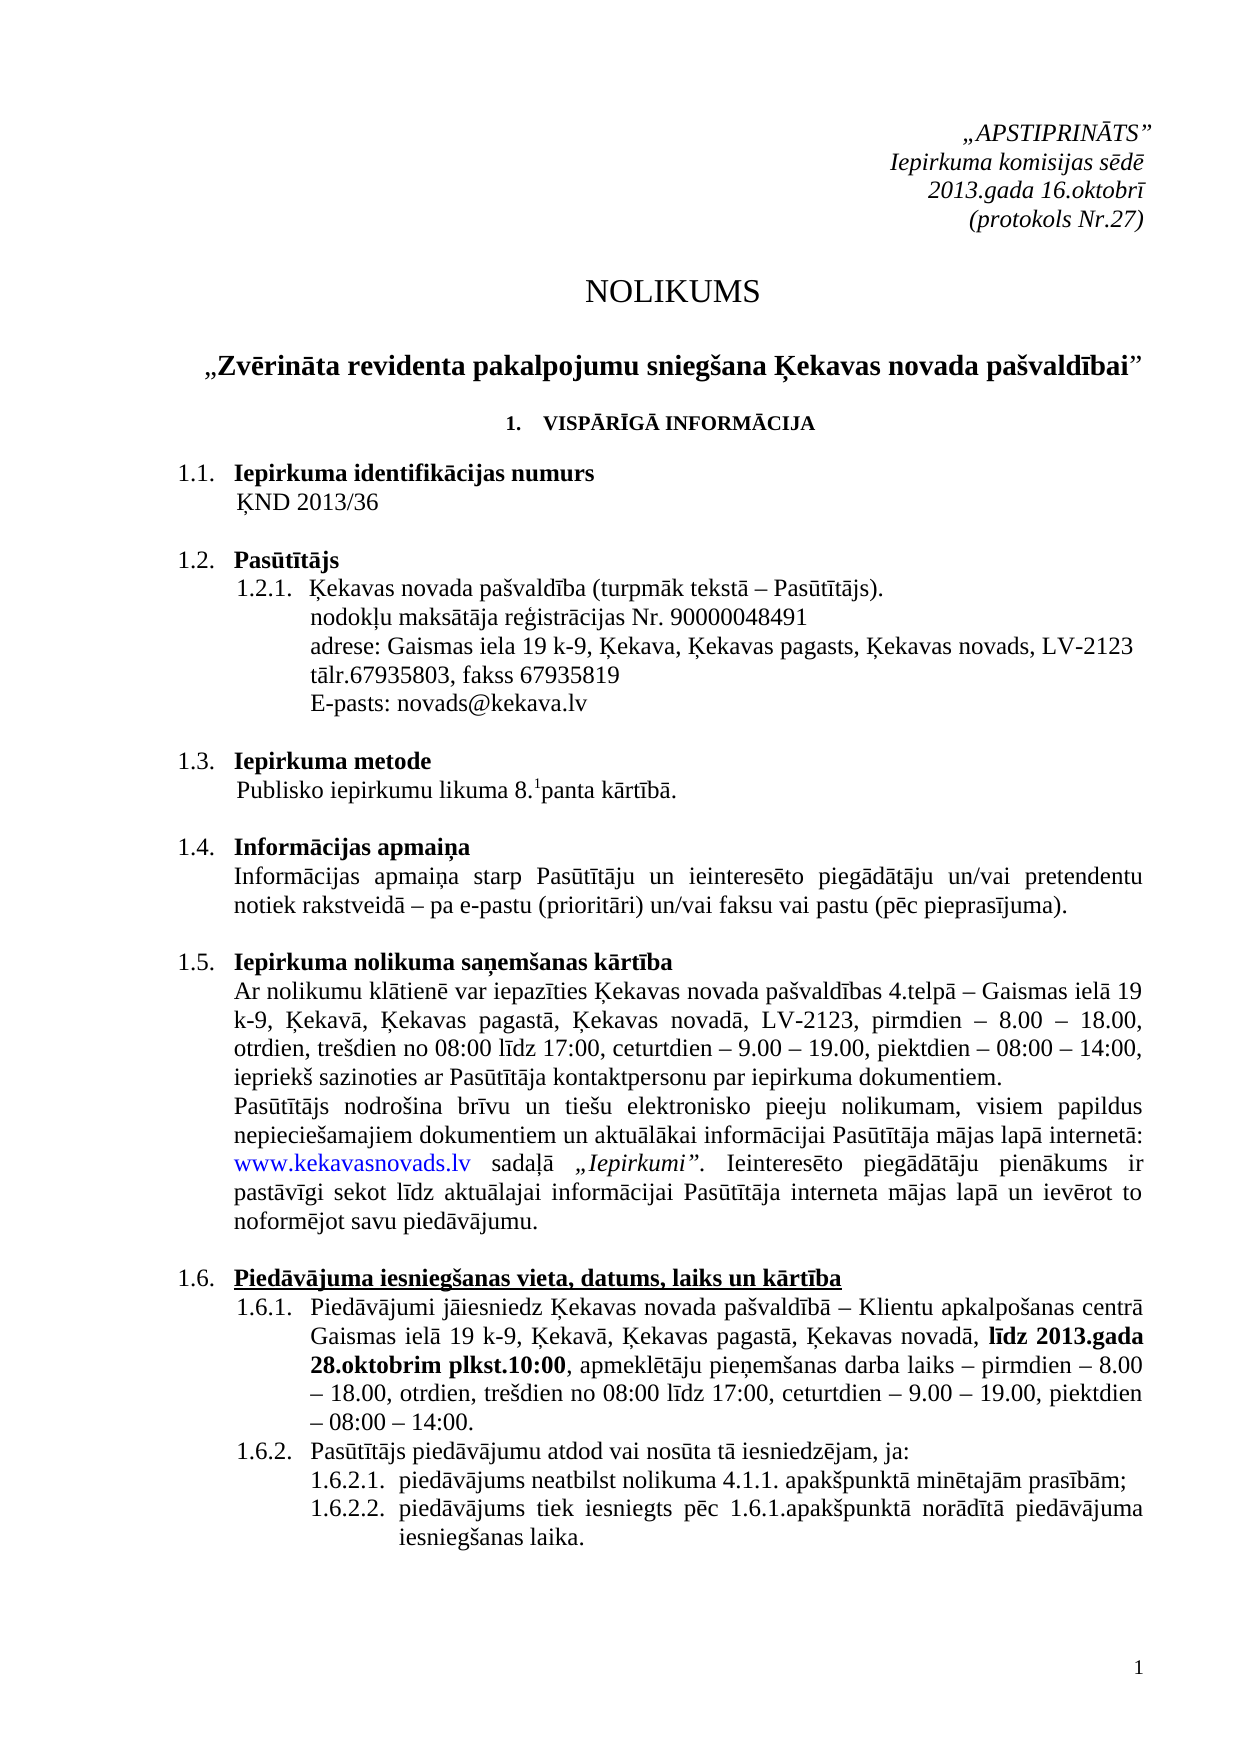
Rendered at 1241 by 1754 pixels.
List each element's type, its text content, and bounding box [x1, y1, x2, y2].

list Piedāvājumi jāiesniedz Ķekavas novada pašvaldībā – Klientu apkalpošanas centrā Gaismas ielā 19 k-9, Ķekavā, Ķekavas pagastā, Ķekavas novadā, līdz 2013.gada 28.oktobrim plkst.10:00, apmeklētāju pieņemšanas darba laiks – pirmdien – 8.00 – 18.00, otrdien, trešdien no 08:00 līdz 17:00, ceturtdien – 9.00 – 19.00, piektdien – 08:00 – 14:00. [236, 1292, 1144, 1436]
subtitle Iepirkuma identifikācijas numurs [177, 458, 1144, 487]
text adrese: Gaismas iela 19 k-9, Ķekava, Ķekavas pagasts, Ķekavas novads, LV-2123 [236, 631, 1144, 660]
text Iepirkuma komisijas sēdē [765, 147, 1144, 176]
text nodokļu maksātāja reģistrācijas Nr. 90000048491 [236, 602, 1144, 631]
list Pasūtītājs piedāvājumu atdod vai nosūta tā iesniedzējam, ja: [236, 1436, 1144, 1465]
text Publisko iepirkumu likuma 8.1panta kārtībā. [236, 775, 1144, 803]
text 2013.gada 16.oktobrī [765, 176, 1144, 204]
text „APSTIPRINĀTS” [765, 118, 1152, 147]
subtitle VISPĀRĪGĀ INFORMĀCIJA [177, 410, 1144, 434]
subtitle Iepirkuma nolikuma saņemšanas kārtība [177, 947, 1144, 976]
text tālr.67935803, fakss 67935819 [236, 660, 1144, 688]
subtitle Pasūtītājs [177, 545, 1144, 573]
text ĶND 2013/36 [177, 487, 1144, 516]
subtitle Iepirkuma metode [177, 746, 1144, 775]
text (protokols Nr.27) [765, 204, 1144, 233]
text Pasūtītājs nodrošina brīvu un tiešu elektronisko pieeju nolikumam, visiem papildus nepieciešamajiem dokumentiem un aktuālākai informācijai Pasūtītāja mājas lapā internetā: www.kekavasnovads.lv sadaļā „Iepirkumi”. Ieinteresēto piegādātāju pienākums ir pastāvīgi sekot līdz aktuālajai informācijai Pasūtītāja interneta mājas lapā un ievērot to noformējot savu piedāvājumu. [233, 1091, 1144, 1235]
list Ķekavas novada pašvaldība (turpmāk tekstā – Pasūtītājs). [236, 573, 1144, 602]
text Ar nolikumu klātienē var iepazīties Ķekavas novada pašvaldības 4.telpā – Gaismas ielā 19 k-9, Ķekavā, Ķekavas pagastā, Ķekavas novadā, LV-2123, pirmdien – 8.00 – 18.00, otrdien, trešdien no 08:00 līdz 17:00, ceturtdien – 9.00 – 19.00, piektdien – 08:00 – 14:00, iepriekš sazinoties ar Pasūtītāja kontaktpersonu par iepirkuma dokumentiem. [233, 976, 1144, 1091]
text „Zvērināta revidenta pakalpojumu sniegšana Ķekavas novada pašvaldībai” [177, 348, 1144, 382]
list piedāvājums neatbilst nolikuma 4.1.1. apakšpunktā minētajām prasībām; [310, 1465, 1144, 1493]
text Informācijas apmaiņa starp Pasūtītāju un ieinteresēto piegādātāju un/vai pretendentu notiek rakstveidā – pa e-pastu (prioritāri) un/vai faksu vai pastu (pēc pieprasījuma). [233, 861, 1144, 918]
text E-pasts: novads@kekava.lv [236, 688, 1144, 717]
subtitle Informācijas apmaiņa [177, 832, 1144, 861]
subtitle Piedāvājuma iesniegšanas vieta, datums, laiks un kārtība [177, 1263, 1144, 1292]
list piedāvājums tiek iesniegts pēc 1.6.1.apakšpunktā norādītā piedāvājuma iesniegšanas laika. [310, 1493, 1144, 1551]
